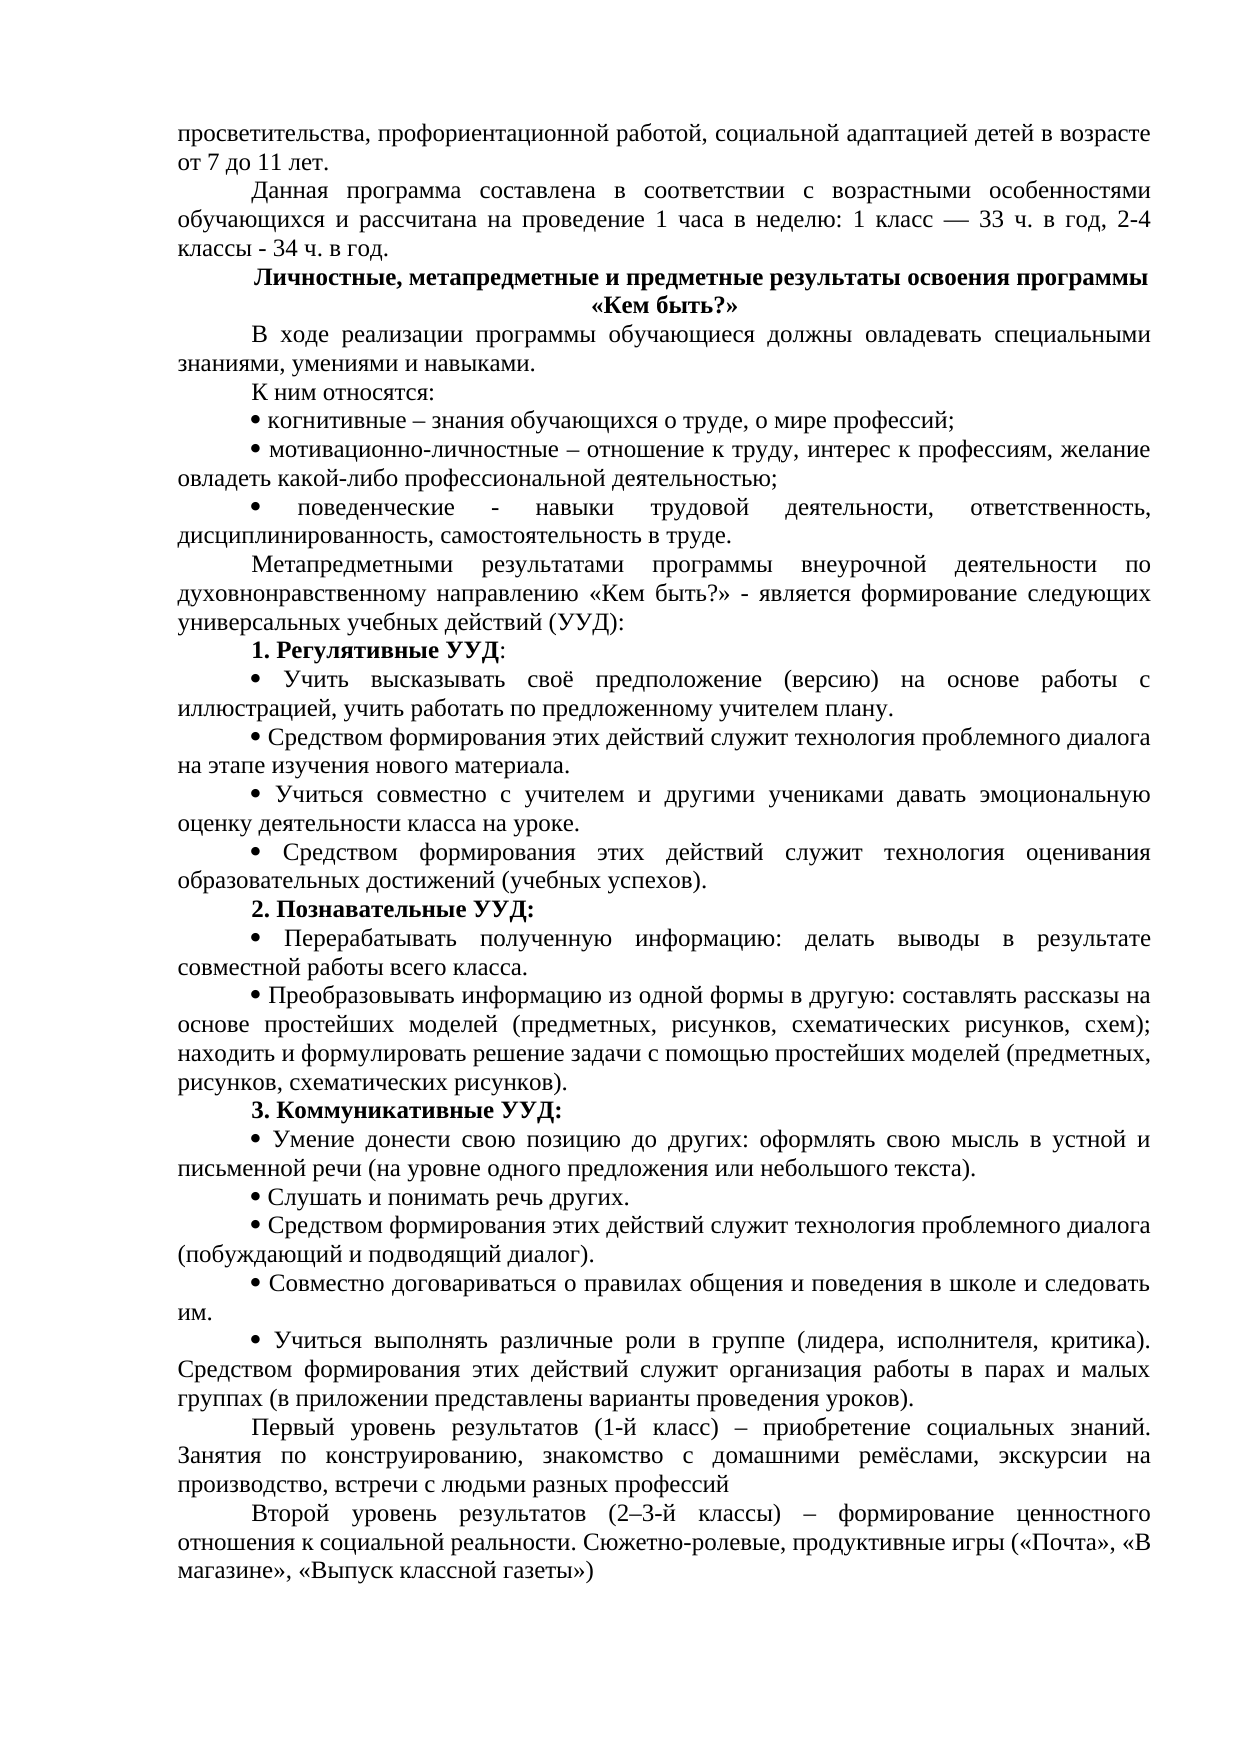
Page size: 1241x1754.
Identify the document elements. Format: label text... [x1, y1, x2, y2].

text Совместно договариваться о правилах общения и поведения в школе и следовать им. [177, 1268, 1152, 1326]
text когнитивные – знания обучающихся о труде, о мире профессий; [177, 406, 1152, 434]
text поведенческие - навыки трудовой деятельности, ответственность, дисциплинированность, самостоятельность в труде. [177, 492, 1152, 549]
text мотивационно-личностные – отношение к труду, интерес к профессиям, желание овладеть какой-либо профессиональной деятельностью; [177, 434, 1152, 492]
text Преобразовывать информацию из одной формы в другую: составлять рассказы на основе простейших моделей (предметных, рисунков, схематических рисунков, схем); находить и формулировать решение задачи с помощью простейших моделей (предметных, рисунков, схематических рисунков). [177, 981, 1152, 1096]
text Данная программа составлена в соответствии с возрастными особенностями обучающихся и рассчитана на проведение 1 часа в неделю: 1 класс — 33 ч. в год, 2-4 классы - 34 ч. в год. [177, 176, 1152, 262]
text В ходе реализации программы обучающиеся должны овладевать специальными знаниями, умениями и навыками. [177, 319, 1152, 377]
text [177, 118, 1152, 176]
text К ним относятся: [177, 377, 1152, 406]
text Учиться совместно с учителем и другими учениками давать эмоциональную оценку деятельности класса на уроке. [177, 779, 1152, 837]
text Перерабатывать полученную информацию: делать выводы в результате совместной работы всего класса. [177, 923, 1152, 981]
text Второй уровень результатов (2–3-й классы) – формирование ценностного отношения к социальной реальности. Сюжетно-ролевые, продуктивные игры («Почта», «В магазине», «Выпуск классной газеты») [177, 1498, 1152, 1584]
text Средством формирования этих действий служит технология оценивания образовательных достижений (учебных успехов). [177, 837, 1152, 894]
text Средством формирования этих действий служит технология проблемного диалога (побуждающий и подводящий диалог). [177, 1211, 1152, 1268]
text 3. Коммуникативные УУД: [177, 1096, 1152, 1124]
text Первый уровень результатов (1-й класс) – приобретение социальных знаний. Занятия по конструированию, знакомство с домашними ремёслами, экскурсии на производство, встречи с людьми разных профессий [177, 1412, 1152, 1498]
text Метапредметными результатами программы внеурочной деятельности по духовнонравственному направлению «Кем быть?» - является формирование следующих универсальных учебных действий (УУД): [177, 549, 1152, 636]
text Личностные, метапредметные и предметные результаты освоения программы «Кем быть?» [177, 262, 1152, 319]
text Учить высказывать своё предположение (версию) на основе работы с иллюстрацией, учить работать по предложенному учителем плану. [177, 664, 1152, 722]
text 1. Регулятивные УУД: [177, 636, 1152, 664]
text 2. Познавательные УУД: [177, 894, 1152, 923]
text Слушать и понимать речь других. [177, 1182, 1152, 1211]
text Учиться выполнять различные роли в группе (лидера, исполнителя, критика). Средством формирования этих действий служит организация работы в парах и малых группах (в приложении представлены варианты проведения уроков). [177, 1326, 1152, 1412]
text Средством формирования этих действий служит технология проблемного диалога на этапе изучения нового материала. [177, 722, 1152, 779]
text Умение донести свою позицию до других: оформлять свою мысль в устной и письменной речи (на уровне одного предложения или небольшого текста). [177, 1124, 1152, 1182]
